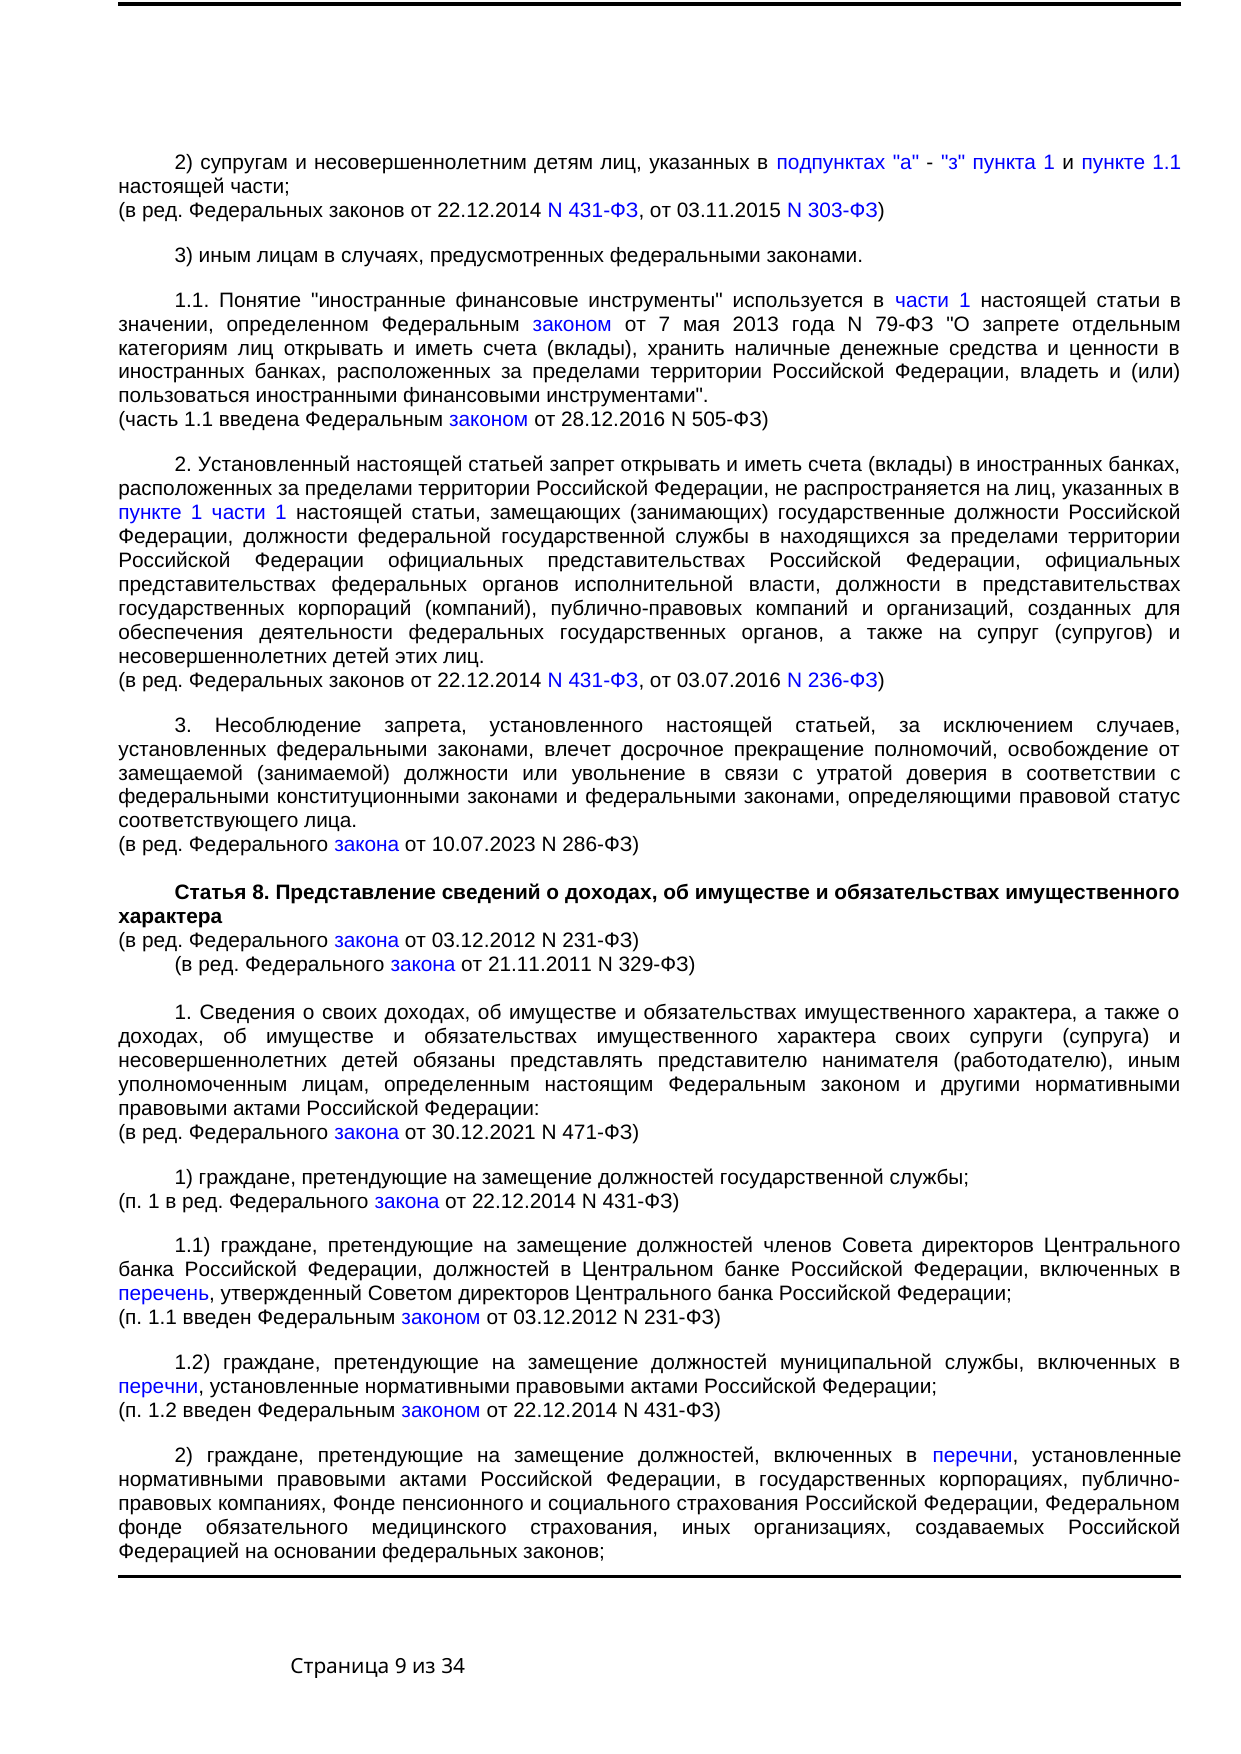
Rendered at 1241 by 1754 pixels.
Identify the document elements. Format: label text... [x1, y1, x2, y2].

text (в ред. Федерального закона от 03.12.2012 N 231-ФЗ) [118, 928, 1181, 952]
title Статья 8. Представление сведений о доходах, об имуществе и обязательствах имущественного характера [118, 880, 1181, 928]
text 1.1. Понятие "иностранные финансовые инструменты" используется в части 1 настоящей статьи в значении, определенном Федеральным законом от 7 мая 2013 года N 79-ФЗ "О запрете отдельным категориям лиц открывать и иметь счета (вклады), хранить наличные денежные средства и ценности в иностранных банках, расположенных за пределами территории Российской Федерации, владеть и (или) пользоваться иностранными финансовыми инструментами". [118, 287, 1181, 407]
text 1. Сведения о своих доходах, об имуществе и обязательствах имущественного характера, а также о доходах, об имуществе и обязательствах имущественного характера своих супруги (супруга) и несовершеннолетних детей обязаны представлять представителю нанимателя (работодателю), иным уполномоченным лицам, определенным настоящим Федеральным законом и другими нормативными правовыми актами Российской Федерации: [118, 1000, 1181, 1120]
text 2) супругам и несовершеннолетним детям лиц, указанных в подпунктах "а" - "з" пункта 1 и пункте 1.1 настоящей части; [118, 150, 1181, 198]
text (в ред. Федеральных законов от 22.12.2014 N 431-ФЗ, от 03.11.2015 N 303-ФЗ) [118, 198, 1181, 222]
text 2) граждане, претендующие на замещение должностей, включенных в перечни, установленные нормативными правовыми актами Российской Федерации, в государственных корпорациях, публично-правовых компаниях, Фонде пенсионного и социального страхования Российской Федерации, Федеральном фонде обязательного медицинского страхования, иных организациях, создаваемых Российской Федерацией на основании федеральных законов; [118, 1443, 1181, 1562]
text (часть 1.1 введена Федеральным законом от 28.12.2016 N 505-ФЗ) [118, 407, 1181, 431]
text (в ред. Федерального закона от 30.12.2021 N 471-ФЗ) [118, 1120, 1181, 1144]
text 1.1) граждане, претендующие на замещение должностей членов Совета директоров Центрального банка Российской Федерации, должностей в Центральном банке Российской Федерации, включенных в перечень, утвержденный Советом директоров Центрального банка Российской Федерации; [118, 1233, 1181, 1305]
text 2. Установленный настоящей статьей запрет открывать и иметь счета (вклады) в иностранных банках, расположенных за пределами территории Российской Федерации, не распространяется на лиц, указанных в пункте 1 части 1 настоящей статьи, замещающих (занимающих) государственные должности Российской Федерации, должности федеральной государственной службы в находящихся за пределами территории Российской Федерации официальных представительствах Российской Федерации, официальных представительствах федеральных органов исполнительной власти, должности в представительствах государственных корпораций (компаний), публично-правовых компаний и организаций, созданных для обеспечения деятельности федеральных государственных органов, а также на супруг (супругов) и несовершеннолетних детей этих лиц. [118, 452, 1181, 668]
text 3) иным лицам в случаях, предусмотренных федеральными законами. [118, 243, 1181, 267]
text (в ред. Федеральных законов от 22.12.2014 N 431-ФЗ, от 03.07.2016 N 236-ФЗ) [118, 668, 1181, 692]
text 1) граждане, претендующие на замещение должностей государственной службы; [118, 1164, 1181, 1188]
text 3. Несоблюдение запрета, установленного настоящей статьей, за исключением случаев, установленных федеральными законами, влечет досрочное прекращение полномочий, освобождение от замещаемой (занимаемой) должности или увольнение в связи с утратой доверия в соответствии с федеральными конституционными законами и федеральными законами, определяющими правовой статус соответствующего лица. [118, 712, 1181, 832]
text (в ред. Федерального закона от 21.11.2011 N 329-ФЗ) [118, 952, 1181, 976]
text (п. 1.2 введен Федеральным законом от 22.12.2014 N 431-ФЗ) [118, 1398, 1181, 1422]
text 1.2) граждане, претендующие на замещение должностей муниципальной службы, включенных в перечни, установленные нормативными правовыми актами Российской Федерации; [118, 1350, 1181, 1398]
text (п. 1.1 введен Федеральным законом от 03.12.2012 N 231-ФЗ) [118, 1305, 1181, 1329]
text (п. 1 в ред. Федерального закона от 22.12.2014 N 431-ФЗ) [118, 1188, 1181, 1212]
text (в ред. Федерального закона от 10.07.2023 N 286-ФЗ) [118, 832, 1181, 856]
